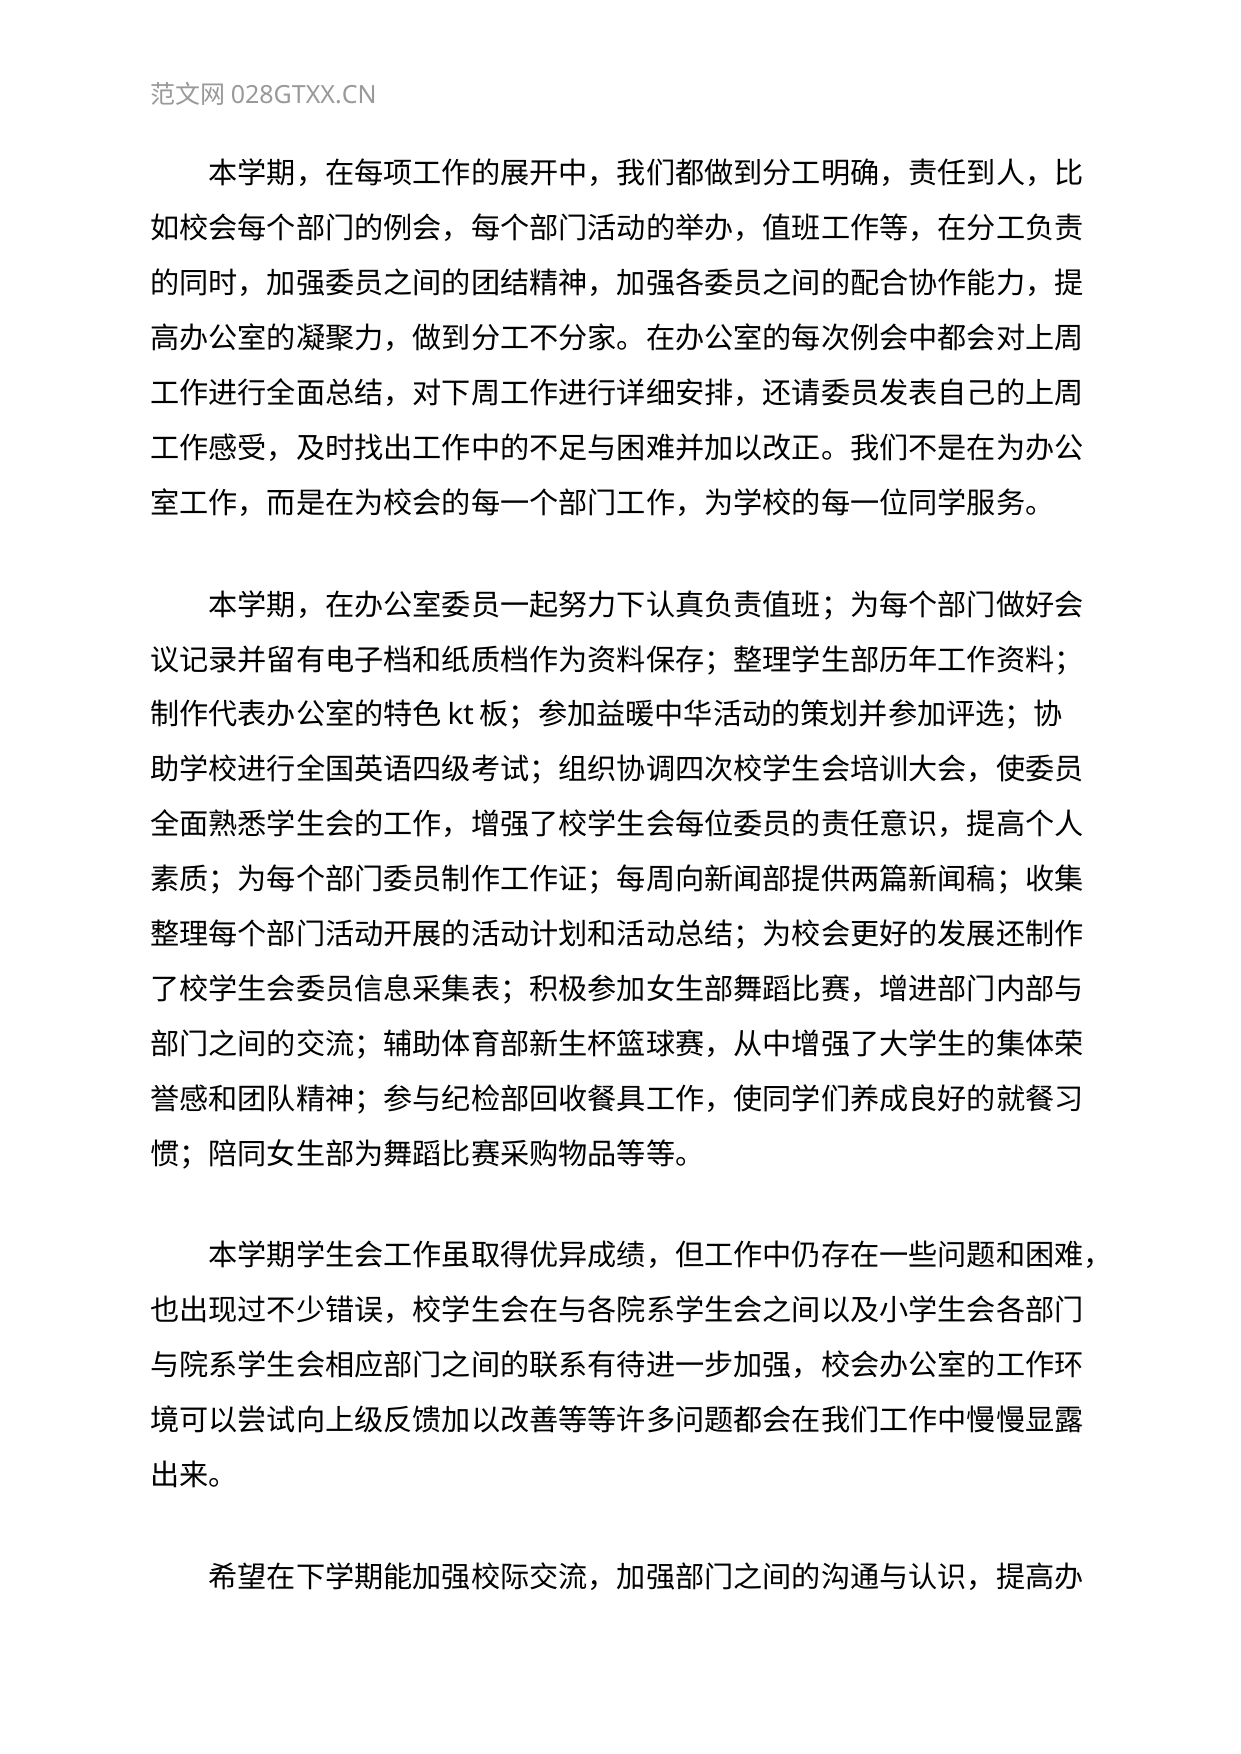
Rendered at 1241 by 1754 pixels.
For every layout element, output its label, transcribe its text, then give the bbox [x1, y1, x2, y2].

text 本学期，在每项工作的展开中，我们都做到分工明确，责任到人，比如校会每个部门的例会，每个部门活动的举办，值班工作等，在分工负责的同时，加强委员之间的团结精神，加强各委员之间的配合协作能力，提高办公室的凝聚力，做到分工不分家。在办公室的每次例会中都会对上周工作进行全面总结，对下周工作进行详细安排，还请委员发表自己的上周工作感受，及时找出工作中的不足与困难并加以改正。我们不是在为办公室工作，而是在为校会的每一个部门工作，为学校的每一位同学服务。 [150, 150, 1090, 522]
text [150, 1553, 1090, 1596]
text 本学期，在办公室委员一起努力下认真负责值班；为每个部门做好会议记录并留有电子档和纸质档作为资料保存；整理学生部历年工作资料；制作代表办公室的特色kt板；参加益暖中华活动的策划并参加评选；协助学校进行全国英语四级考试；组织协调四次校学生会培训大会，使委员全面熟悉学生会的工作，增强了校学生会每位委员的责任意识，提高个人素质；为每个部门委员制作工作证；每周向新闻部提供两篇新闻稿；收集整理每个部门活动开展的活动计划和活动总结；为校会更好的发展还制作了校学生会委员信息采集表；积极参加女生部舞蹈比赛，增进部门内部与部门之间的交流；辅助体育部新生杯篮球赛，从中增强了大学生的集体荣誉感和团队精神；参与纪检部回收餐具工作，使同学们养成良好的就餐习惯；陪同女生部为舞蹈比赛采购物品等等。 [150, 581, 1090, 1172]
text 本学期学生会工作虽取得优异成绩，但工作中仍存在一些问题和困难，也出现过不少错误，校学生会在与各院系学生会之间以及小学生会各部门与院系学生会相应部门之间的联系有待进一步加强，校会办公室的工作环境可以尝试向上级反馈加以改善等等许多问题都会在我们工作中慢慢显露出来。 [150, 1232, 1090, 1494]
